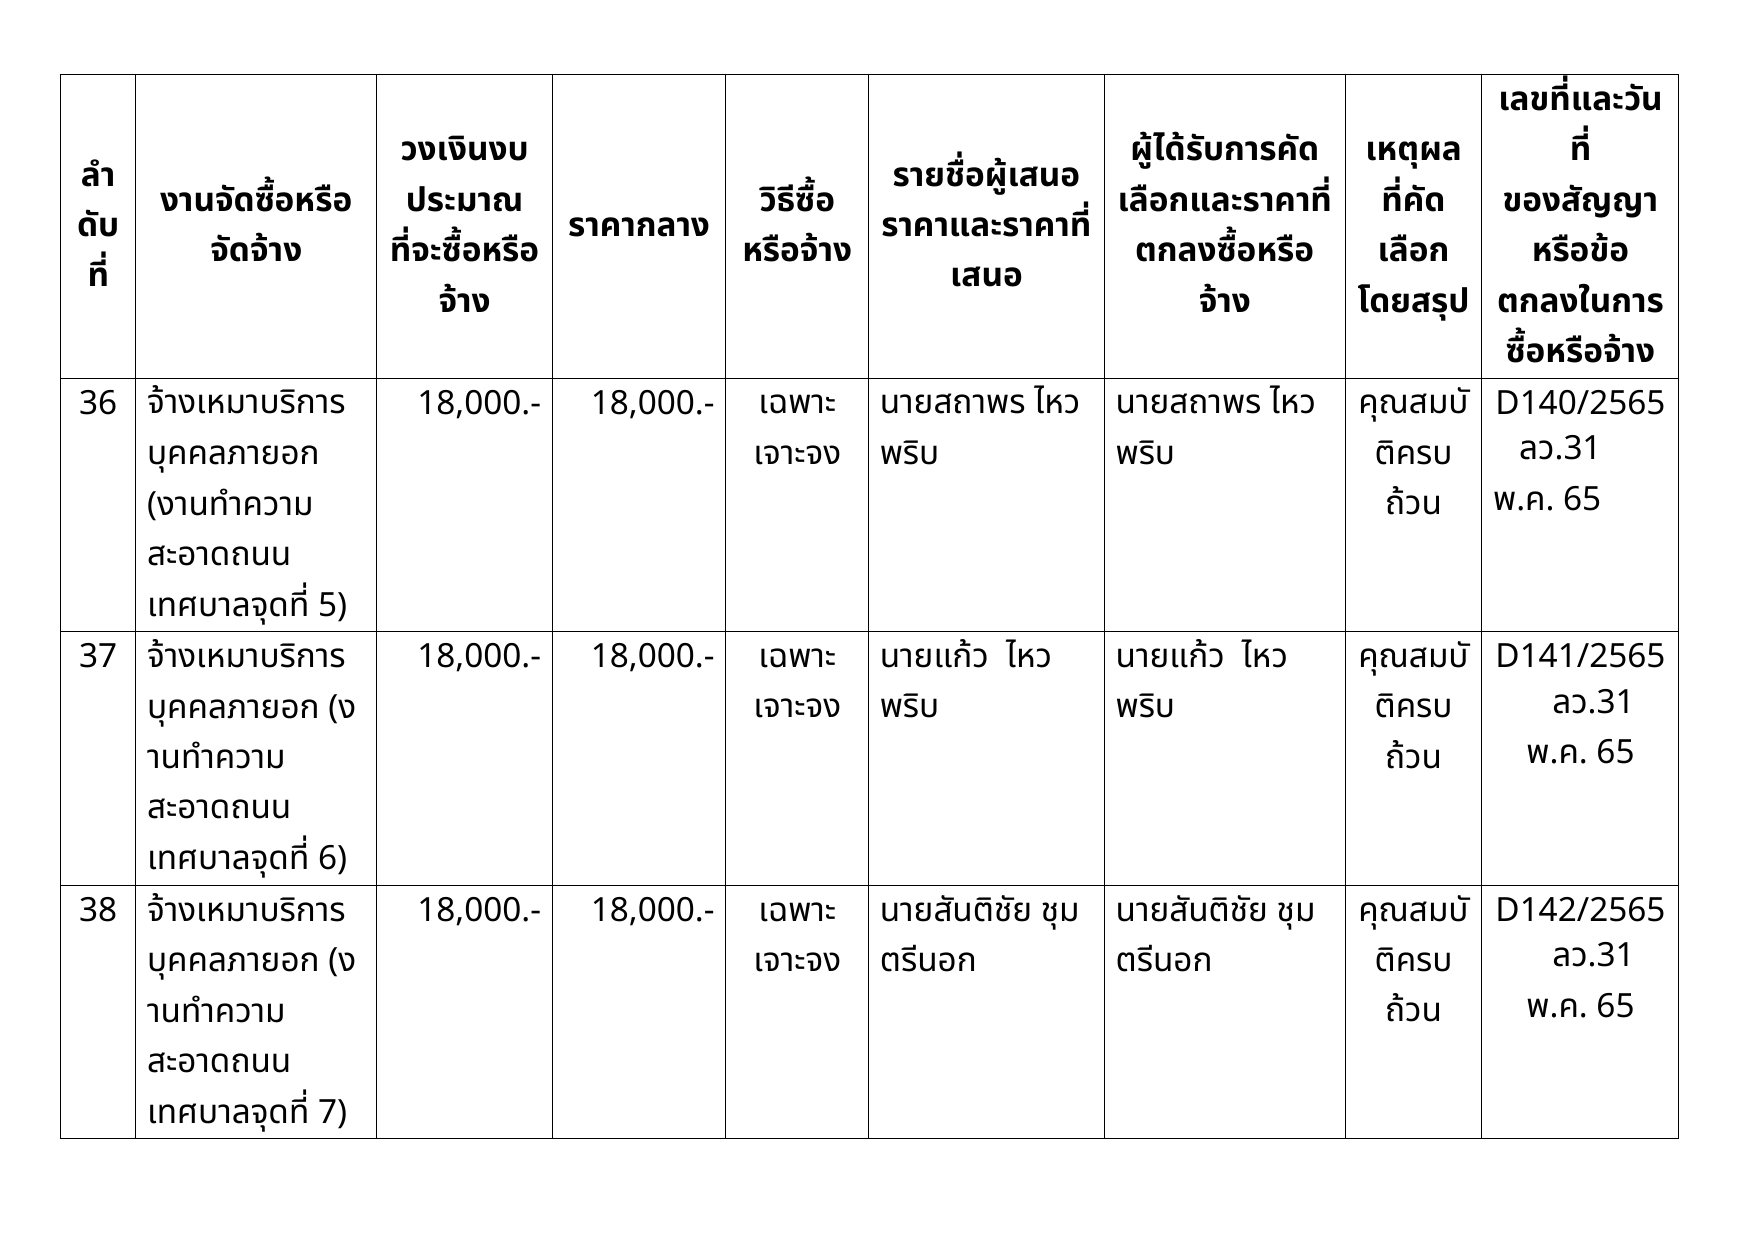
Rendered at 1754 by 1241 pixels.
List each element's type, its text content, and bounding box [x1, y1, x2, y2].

table_cell คุณสมบัติครบถ้วน [1346, 632, 1481, 884]
table_cell เฉพาะเจาะจง [726, 886, 868, 1138]
table_cell คุณสมบัติครบถ้วน [1346, 379, 1481, 631]
table_header วงเงินงบประมาณ ที่จะซื้อหรือจ้าง [377, 75, 552, 377]
table_cell นายสถาพร ไหวพริบ [869, 379, 1104, 631]
table_header ผู้ได้รับการคัดเลือกและราคาที่ตกลงซื้อหรือจ้าง [1105, 75, 1345, 377]
table_header วิธีซื้อหรือจ้าง [726, 75, 868, 377]
table_cell จ้างเหมาบริการบุคคลภายอก (งานทำความสะอาดถนนเทศบาลจุดที่ 5) [136, 379, 376, 631]
table_cell จ้างเหมาบริการบุคคลภายอก (งานทำความสะอาดถนนเทศบาลจุดที่ 7) [136, 886, 376, 1138]
table_cell นายสันติชัย ชุมตรีนอก [1105, 886, 1345, 1138]
table_cell 36 [61, 379, 135, 631]
table_header ลำดับ ที่ [61, 75, 135, 377]
table_cell 18,000.- [377, 379, 552, 631]
table_cell นายสันติชัย ชุมตรีนอก [869, 886, 1104, 1138]
table_cell 18,000.- [377, 632, 552, 884]
table_header เหตุผลที่คัดเลือก โดยสรุป [1346, 75, 1481, 377]
table_cell เฉพาะเจาะจง [726, 379, 868, 631]
table_header งานจัดซื้อหรือจัดจ้าง [136, 75, 376, 377]
table_cell 18,000.- [553, 632, 725, 884]
table_cell D141/2565 ลว.31 พ.ค. 65 [1482, 632, 1678, 884]
table_cell 37 [61, 632, 135, 884]
table_cell D142/2565 ลว.31 พ.ค. 65 [1482, 886, 1678, 1138]
table_cell เฉพาะเจาะจง [726, 632, 868, 884]
table_header เลขที่และวันที่ ของสัญญาหรือข้อตกลงในการซื้อหรือจ้าง [1482, 75, 1678, 377]
table_cell D140/2565 ลว.31 พ.ค. 65 [1482, 379, 1678, 631]
table_header รายชื่อผู้เสนอราคาและราคาที่เสนอ [869, 75, 1104, 377]
table_cell 18,000.- [553, 886, 725, 1138]
table_cell 38 [61, 886, 135, 1138]
table_cell นายแก้ว ไหวพริบ [1105, 632, 1345, 884]
table_cell นายสถาพร ไหวพริบ [1105, 379, 1345, 631]
table_cell 18,000.- [553, 379, 725, 631]
table_header ราคากลาง [553, 75, 725, 377]
table_cell คุณสมบัติครบถ้วน [1346, 886, 1481, 1138]
table_cell 18,000.- [377, 886, 552, 1138]
table_cell จ้างเหมาบริการบุคคลภายอก (งานทำความสะอาดถนนเทศบาลจุดที่ 6) [136, 632, 376, 884]
table_cell นายแก้ว ไหวพริบ [869, 632, 1104, 884]
